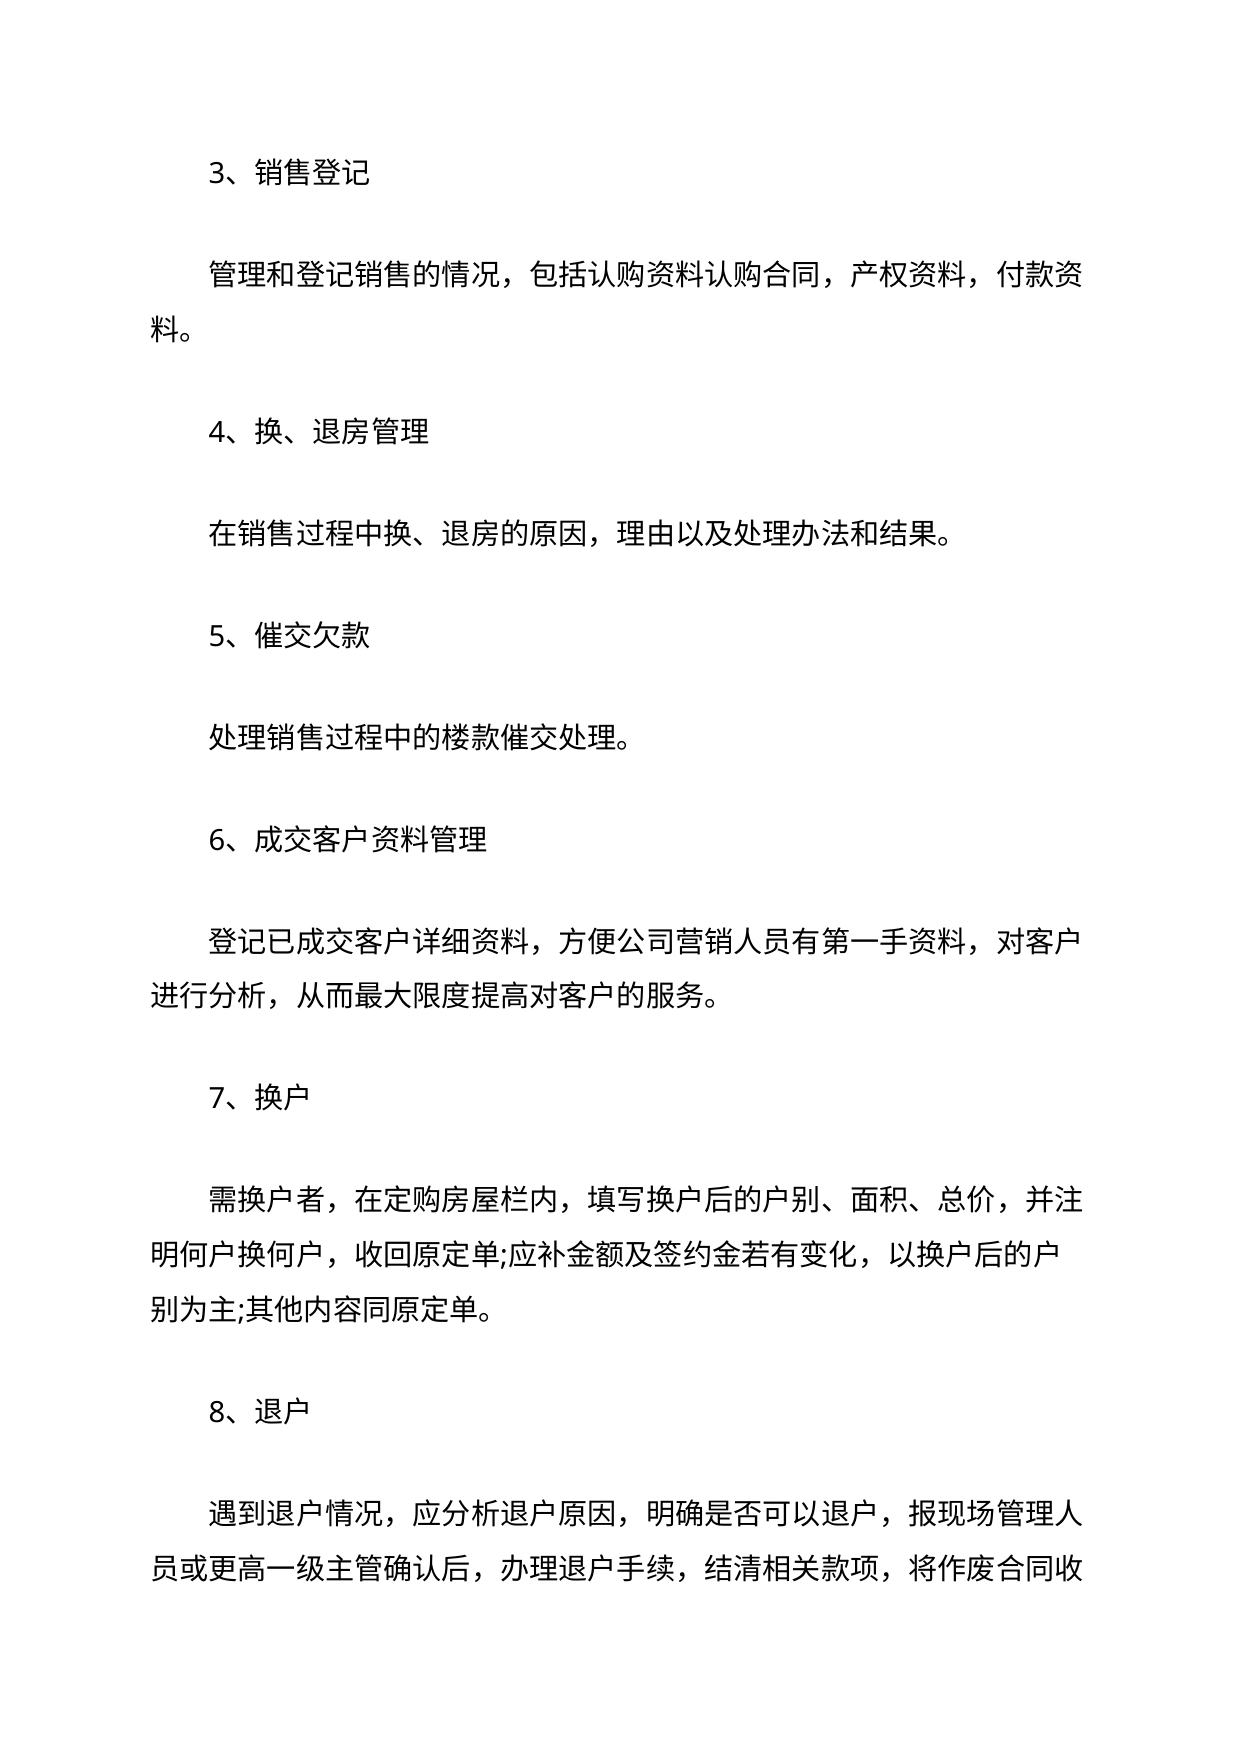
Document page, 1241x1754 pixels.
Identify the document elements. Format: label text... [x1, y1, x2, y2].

text 登记已成交客户详细资料，方便公司营销人员有第一手资料，对客户进行分析，从而最大限度提高对客户的服务。 [150, 918, 1090, 1015]
text 3、销售登记 [150, 150, 1090, 192]
text 4、换、退房管理 [150, 409, 1090, 451]
text 需换户者，在定购房屋栏内，填写换户后的户别、面积、总价，并注明何户换何户，收回原定单;应补金额及签约金若有变化，以换户后的户别为主;其他内容同原定单。 [150, 1177, 1090, 1329]
text 处理销售过程中的楼款催交处理。 [150, 714, 1090, 757]
text 8、退户 [150, 1389, 1090, 1431]
text 7、换户 [150, 1075, 1090, 1117]
text 管理和登记销售的情况，包括认购资料认购合同，产权资料，付款资料。 [150, 252, 1090, 349]
text 6、成交客户资料管理 [150, 816, 1090, 858]
text 在销售过程中换、退房的原因，理由以及处理办法和结果。 [150, 511, 1090, 553]
text 5、催交欠款 [150, 612, 1090, 655]
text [150, 1491, 1090, 1588]
